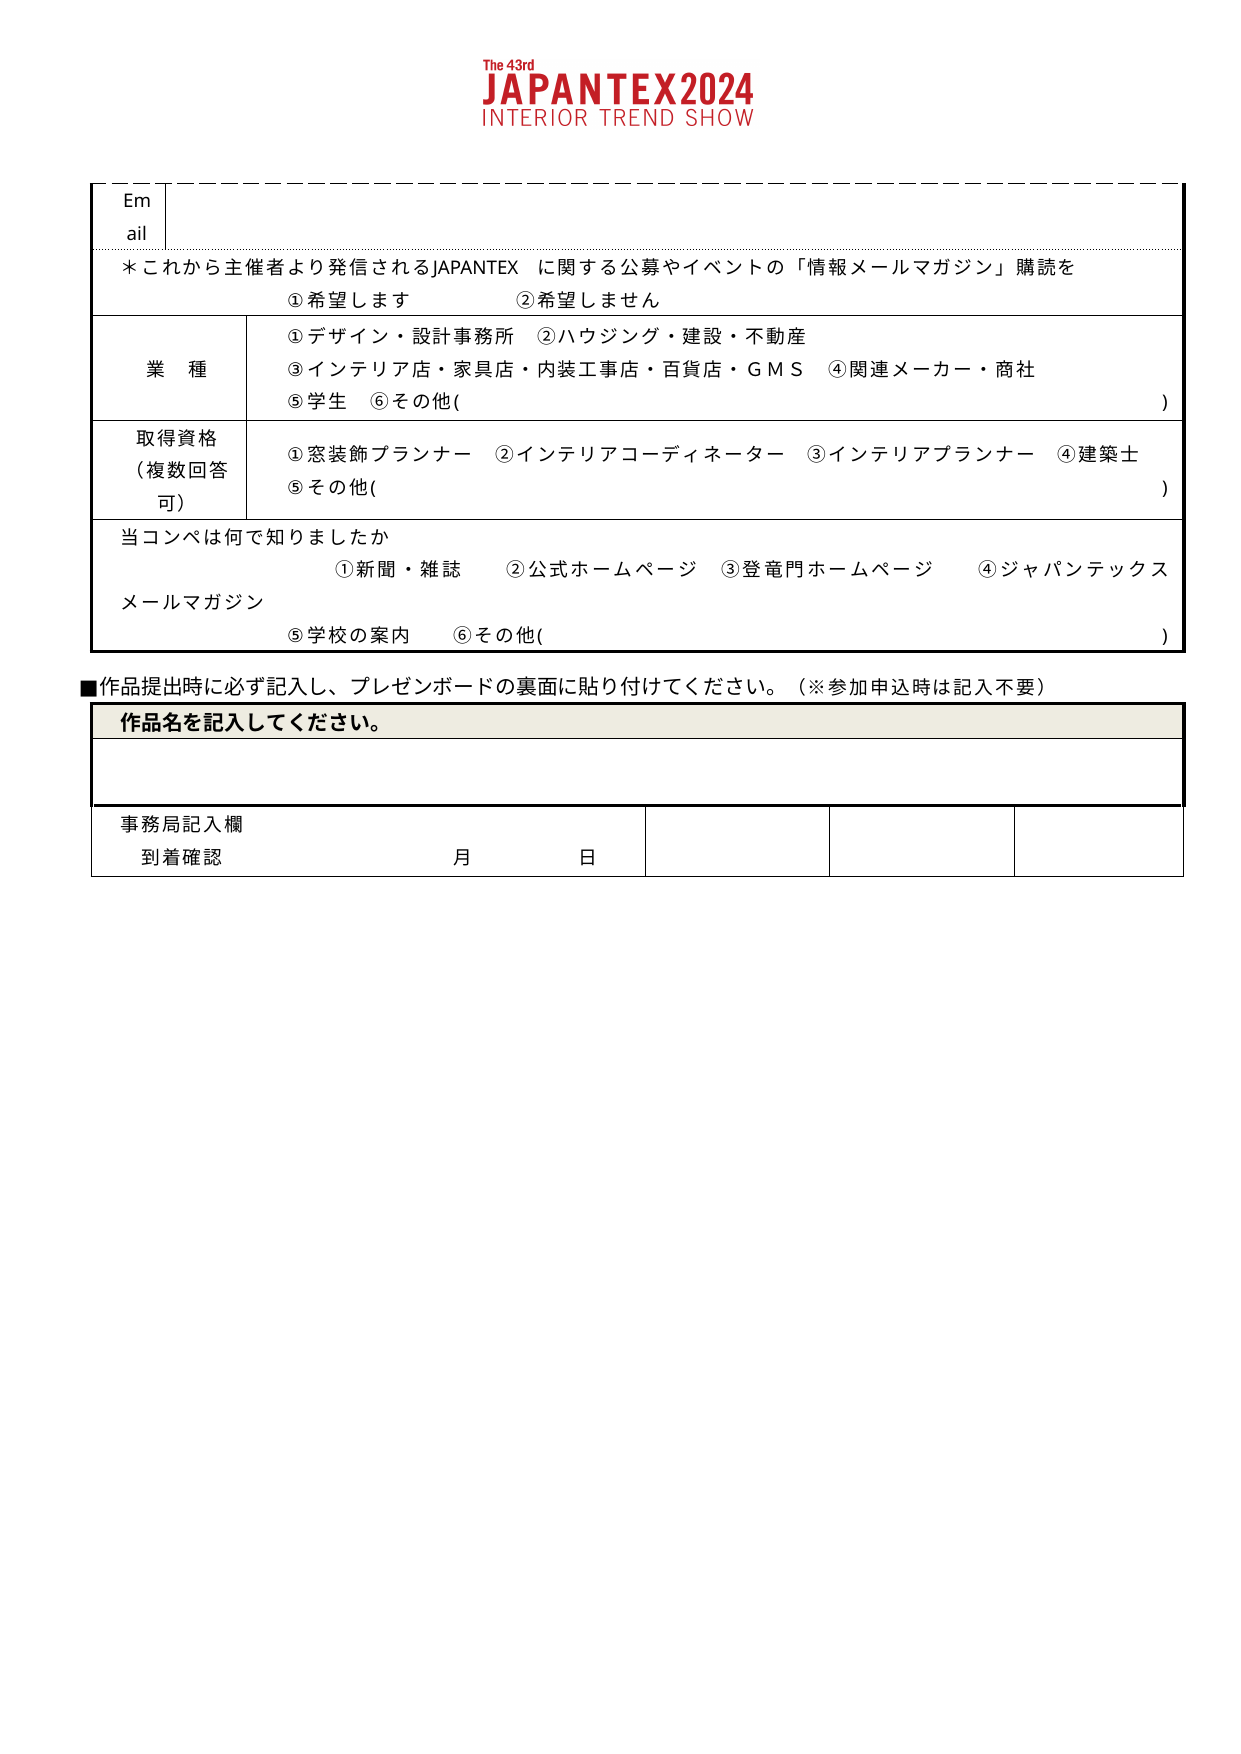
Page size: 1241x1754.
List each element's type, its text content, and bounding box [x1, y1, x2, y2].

table_cell Email [93, 183, 165, 249]
table_header 作品名を記入してください。 [93, 705, 1182, 738]
text ■作品提出時に必ず記入し、プレゼンボードの裏面に貼り付けてください。（※参加申込時は記入不要） [78, 669, 1162, 702]
table_cell 事務局記入欄 到着確認 月 日 [92, 805, 645, 876]
table_cell [93, 739, 1182, 804]
table_cell [646, 807, 829, 876]
table_cell 取得資格 （複数回答可） [93, 421, 246, 519]
table_cell ①窓装飾プランナー ②インテリアコーディネーター ③インテリアプランナー ④建築士 ⑤その他( ) [247, 421, 1182, 519]
table_cell 業 種 [93, 316, 246, 420]
table_cell [166, 183, 1182, 249]
table_cell ①デザイン・設計事務所 ②ハウジング・建設・不動産 ③インテリア店・家具店・内装工事店・百貨店・ＧＭＳ ④関連メーカー・商社 ⑤学生 ⑥その他( ) [247, 316, 1182, 420]
picture [480, 59, 760, 130]
table_cell 当コンペは何で知りましたか ①新聞・雑誌 ②公式ホームページ ③登竜門ホームページ ④ジャパンテックスメールマガジン ⑤学校の案内 ⑥その他( ) [93, 520, 1182, 650]
table_cell [1015, 804, 1183, 876]
table_cell [830, 807, 1014, 876]
table_cell ＊これから主催者より発信されるJAPANTEXに関する公募やイベントの「情報メールマガジン」購読を ①希望します ②希望しません [93, 249, 1182, 315]
